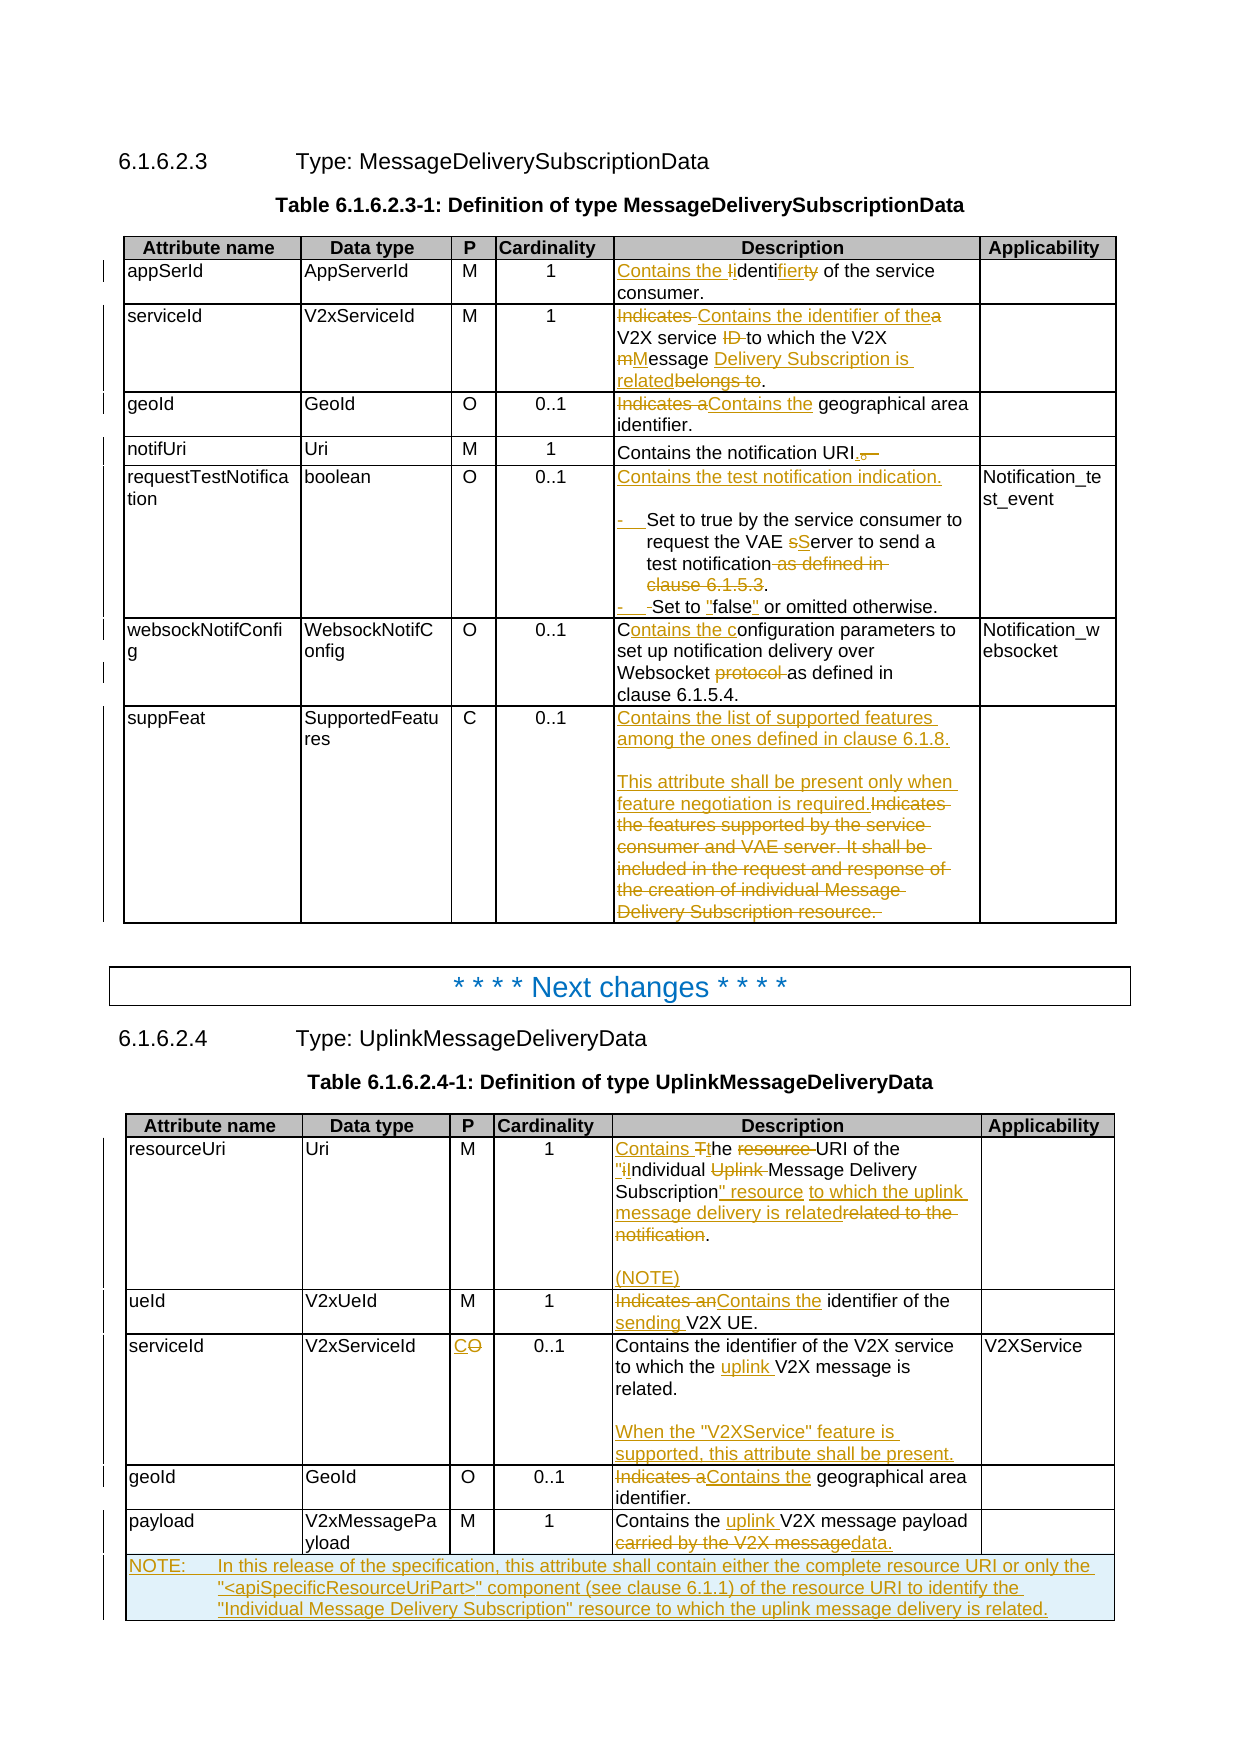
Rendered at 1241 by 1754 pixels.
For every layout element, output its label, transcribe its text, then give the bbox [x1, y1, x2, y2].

table_cell M [452, 305, 495, 391]
table_header Description [615, 237, 979, 259]
table_cell WebsockNotifConfig [302, 619, 451, 705]
table_cell C [452, 707, 495, 922]
table_cell [982, 1466, 1114, 1509]
table_cell serviceId [125, 305, 300, 391]
table_cell [981, 260, 1115, 303]
table_cell 0..1 [497, 466, 613, 617]
table_cell appSerId [125, 260, 300, 303]
table_cell 1 [497, 260, 613, 303]
table_cell Notification_test_event [981, 466, 1115, 617]
table_cell M [451, 1138, 493, 1288]
table_cell 1 [495, 1138, 612, 1288]
table_cell 1 [495, 1290, 612, 1333]
table_cell V2xServiceId [303, 1335, 449, 1464]
table_cell M [452, 437, 495, 464]
table_cell payload [127, 1510, 302, 1553]
table_cell M [451, 1510, 493, 1553]
table_cell geographical area identifier. [615, 393, 979, 436]
table_cell geoId [125, 393, 300, 436]
table_cell [981, 393, 1115, 436]
table_cell AppServerId [302, 260, 451, 303]
table_cell V2XService [982, 1335, 1114, 1464]
table_cell [982, 1510, 1114, 1553]
table_cell V2X service to which the V2X essage . [615, 305, 979, 391]
table_cell websockNotifConfig [125, 619, 300, 705]
table_cell 0..1 [497, 393, 613, 436]
table_header P [452, 237, 495, 259]
table_cell M [451, 1290, 493, 1333]
table_cell 0..1 [495, 1335, 612, 1464]
table_cell he URI of the ndividual Message Delivery Subscription . [613, 1138, 981, 1288]
table_cell SupportedFeatures [302, 707, 451, 922]
table_cell V2xServiceId [302, 305, 451, 391]
table_cell boolean [302, 466, 451, 617]
table_cell [981, 707, 1115, 922]
table_cell requestTestNotification [125, 466, 300, 617]
table_header P [451, 1115, 493, 1136]
table_cell V2xUeId [303, 1290, 449, 1333]
text Table 6.1.6.2.3-1: Definition of type MessageDeliverySubscriptionData [118, 193, 1122, 217]
table_cell [982, 1290, 1114, 1333]
table_cell 1 [497, 437, 613, 464]
table_cell [981, 305, 1115, 391]
table_cell [982, 1138, 1114, 1288]
table_cell O [451, 1466, 493, 1509]
table_cell identifier of the V2X UE. [613, 1290, 981, 1333]
table_cell geographical area identifier. [613, 1466, 981, 1509]
table_cell 0..1 [495, 1466, 612, 1509]
table_cell Uri [303, 1138, 449, 1288]
table_header Attribute name [125, 237, 300, 259]
table_cell Contains the V2X message payload [613, 1510, 981, 1553]
table_cell Contains the identifier of the V2X service to which the V2X message is related. [613, 1335, 981, 1464]
table_header Data type [303, 1115, 449, 1136]
table_header Cardinality [497, 237, 613, 259]
table_cell Uri [302, 437, 451, 464]
table_cell 0..1 [497, 619, 613, 705]
table_cell suppFeat [125, 707, 300, 922]
table_cell [615, 707, 979, 922]
table_cell Set to true by the service consumer to request the VAE erver to send a test notification. Set to false or omitted otherwise. [615, 466, 979, 617]
table_cell 0..1 [497, 707, 613, 922]
subtitle 6.1.6.2.4 Type: UplinkMessageDeliveryData [118, 1025, 1122, 1051]
table_cell ueId [127, 1290, 302, 1333]
table_header Data type [302, 237, 451, 259]
table_cell Contains the notification URI [615, 437, 979, 464]
table_header Attribute name [127, 1115, 302, 1136]
table_cell Configuration parameters to set up notification delivery over Websocket as defined in clause 6.1.5.4. [615, 619, 979, 705]
table_cell 1 [497, 305, 613, 391]
subtitle 6.1.6.2.3 Type: MessageDeliverySubscriptionData [118, 148, 1122, 174]
table_cell denti of the service consumer. [615, 260, 979, 303]
table_header Description [613, 1115, 981, 1136]
table_cell Notification_websocket [981, 619, 1115, 705]
table_cell GeoId [303, 1466, 449, 1509]
table_cell notifUri [125, 437, 300, 464]
table_header Applicability [982, 1115, 1114, 1136]
table_cell O [452, 393, 495, 436]
table_cell M [452, 260, 495, 303]
table_cell 1 [495, 1510, 612, 1553]
table_cell O [452, 619, 495, 705]
table_cell resourceUri [127, 1138, 302, 1288]
table_cell V2xMessagePayload [303, 1510, 449, 1553]
table_cell GeoId [302, 393, 451, 436]
text * * * * Next changes * * * * [110, 968, 1130, 1005]
table_header Applicability [981, 237, 1115, 259]
table_cell geoId [127, 1466, 302, 1509]
text Table 6.1.6.2.4-1: Definition of type UplinkMessageDeliveryData [118, 1070, 1122, 1094]
table_cell [981, 437, 1115, 464]
table_cell [451, 1335, 493, 1464]
table_cell O [452, 466, 495, 617]
table_header Cardinality [495, 1115, 612, 1136]
table_cell serviceId [127, 1335, 302, 1464]
